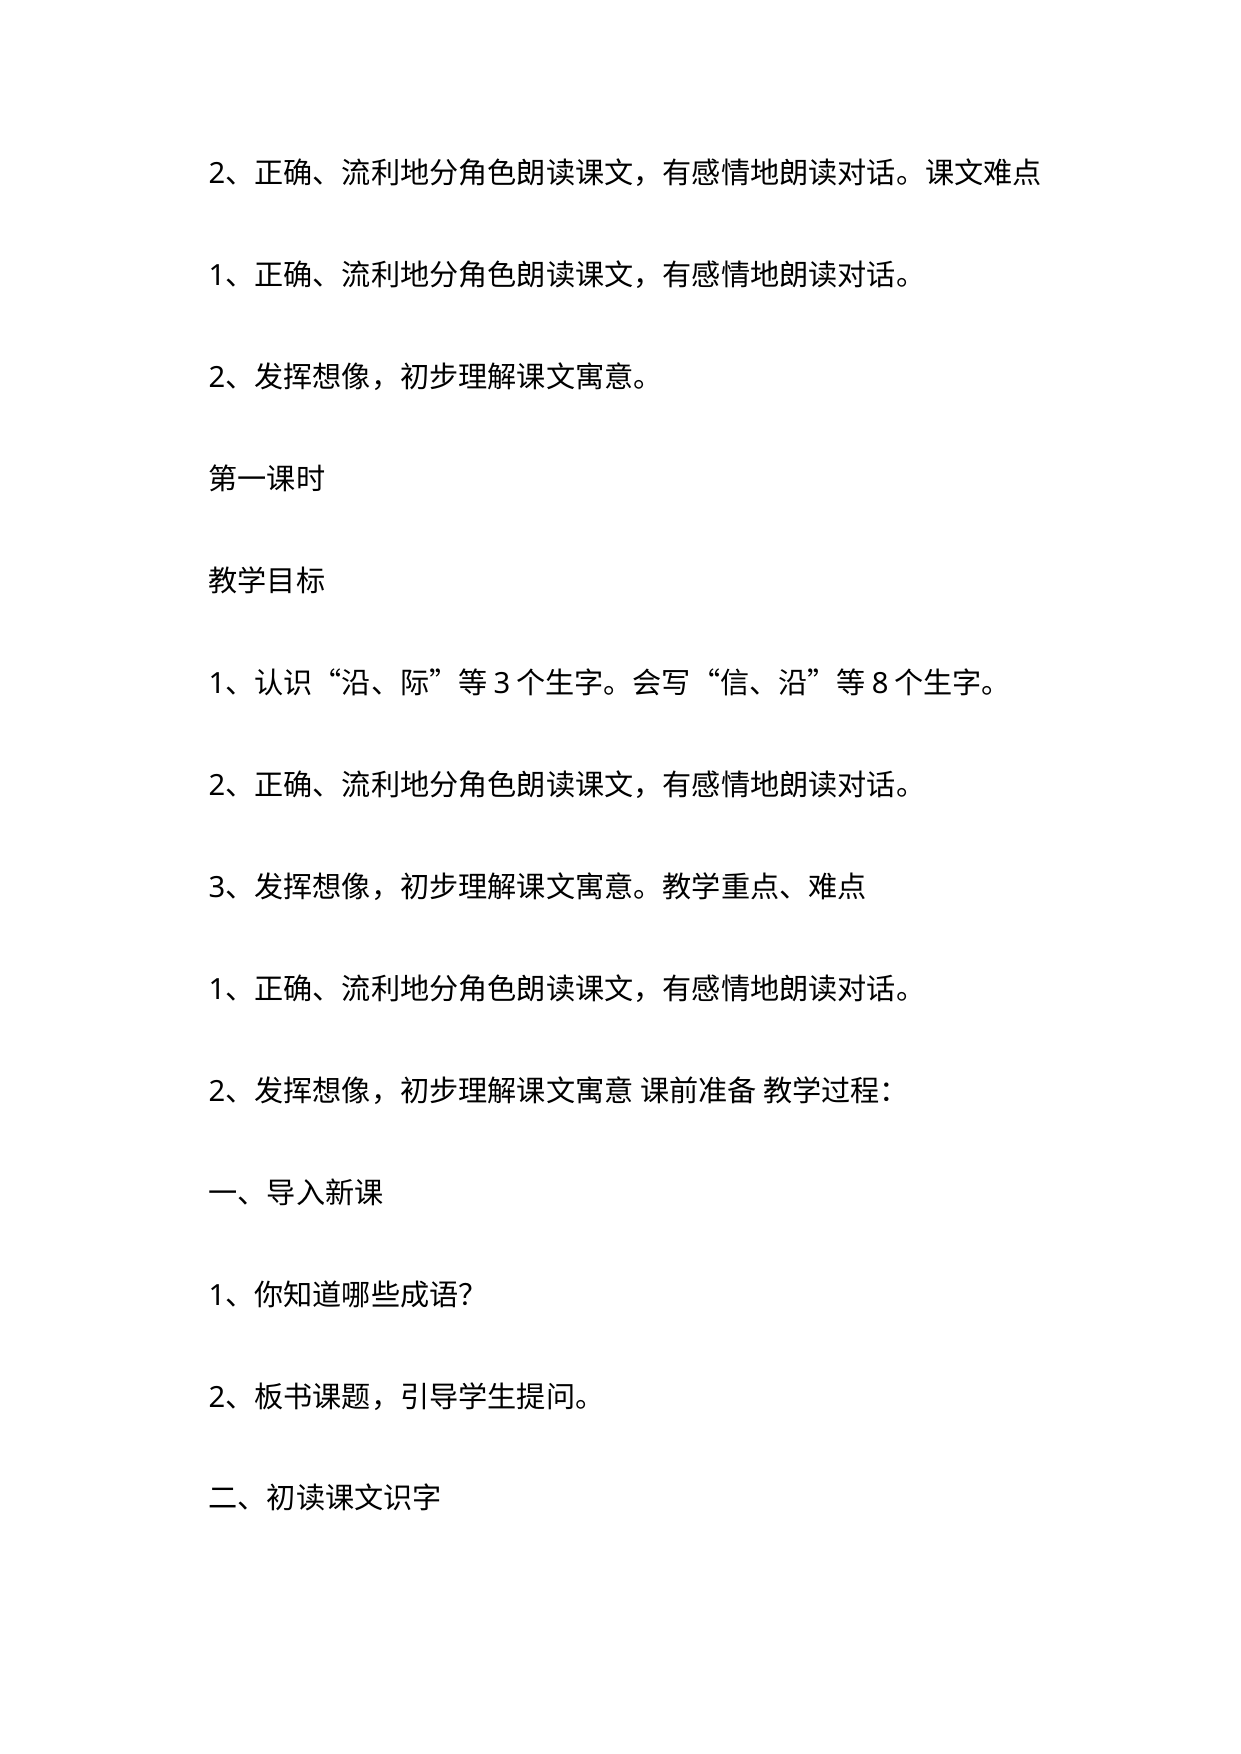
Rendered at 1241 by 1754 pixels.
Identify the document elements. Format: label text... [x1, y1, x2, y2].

text 2、正确、流利地分角色朗读课文，有感情地朗读对话。 [150, 761, 1090, 804]
text 一、导入新课 [150, 1169, 1090, 1212]
text 1、正确、流利地分角色朗读课文，有感情地朗读对话。 [150, 252, 1090, 294]
text 二、初读课文识字 [150, 1475, 1090, 1517]
text 1、你知道哪些成语？ [150, 1271, 1090, 1313]
text 第一课时 [150, 456, 1090, 498]
text 2、正确、流利地分角色朗读课文，有感情地朗读对话。课文难点 [150, 150, 1090, 192]
text 3、发挥想像，初步理解课文寓意。教学重点、难点 [150, 863, 1090, 906]
text 2、发挥想像，初步理解课文寓意。 [150, 354, 1090, 396]
text 1、认识“沿、际”等3个生字。会写“信、沿”等8个生字。 [150, 659, 1090, 702]
text 教学目标 [150, 558, 1090, 600]
text 2、发挥想像，初步理解课文寓意 课前准备 教学过程： [150, 1067, 1090, 1110]
text 2、板书课题，引导学生提问。 [150, 1373, 1090, 1416]
text 1、正确、流利地分角色朗读课文，有感情地朗读对话。 [150, 965, 1090, 1008]
